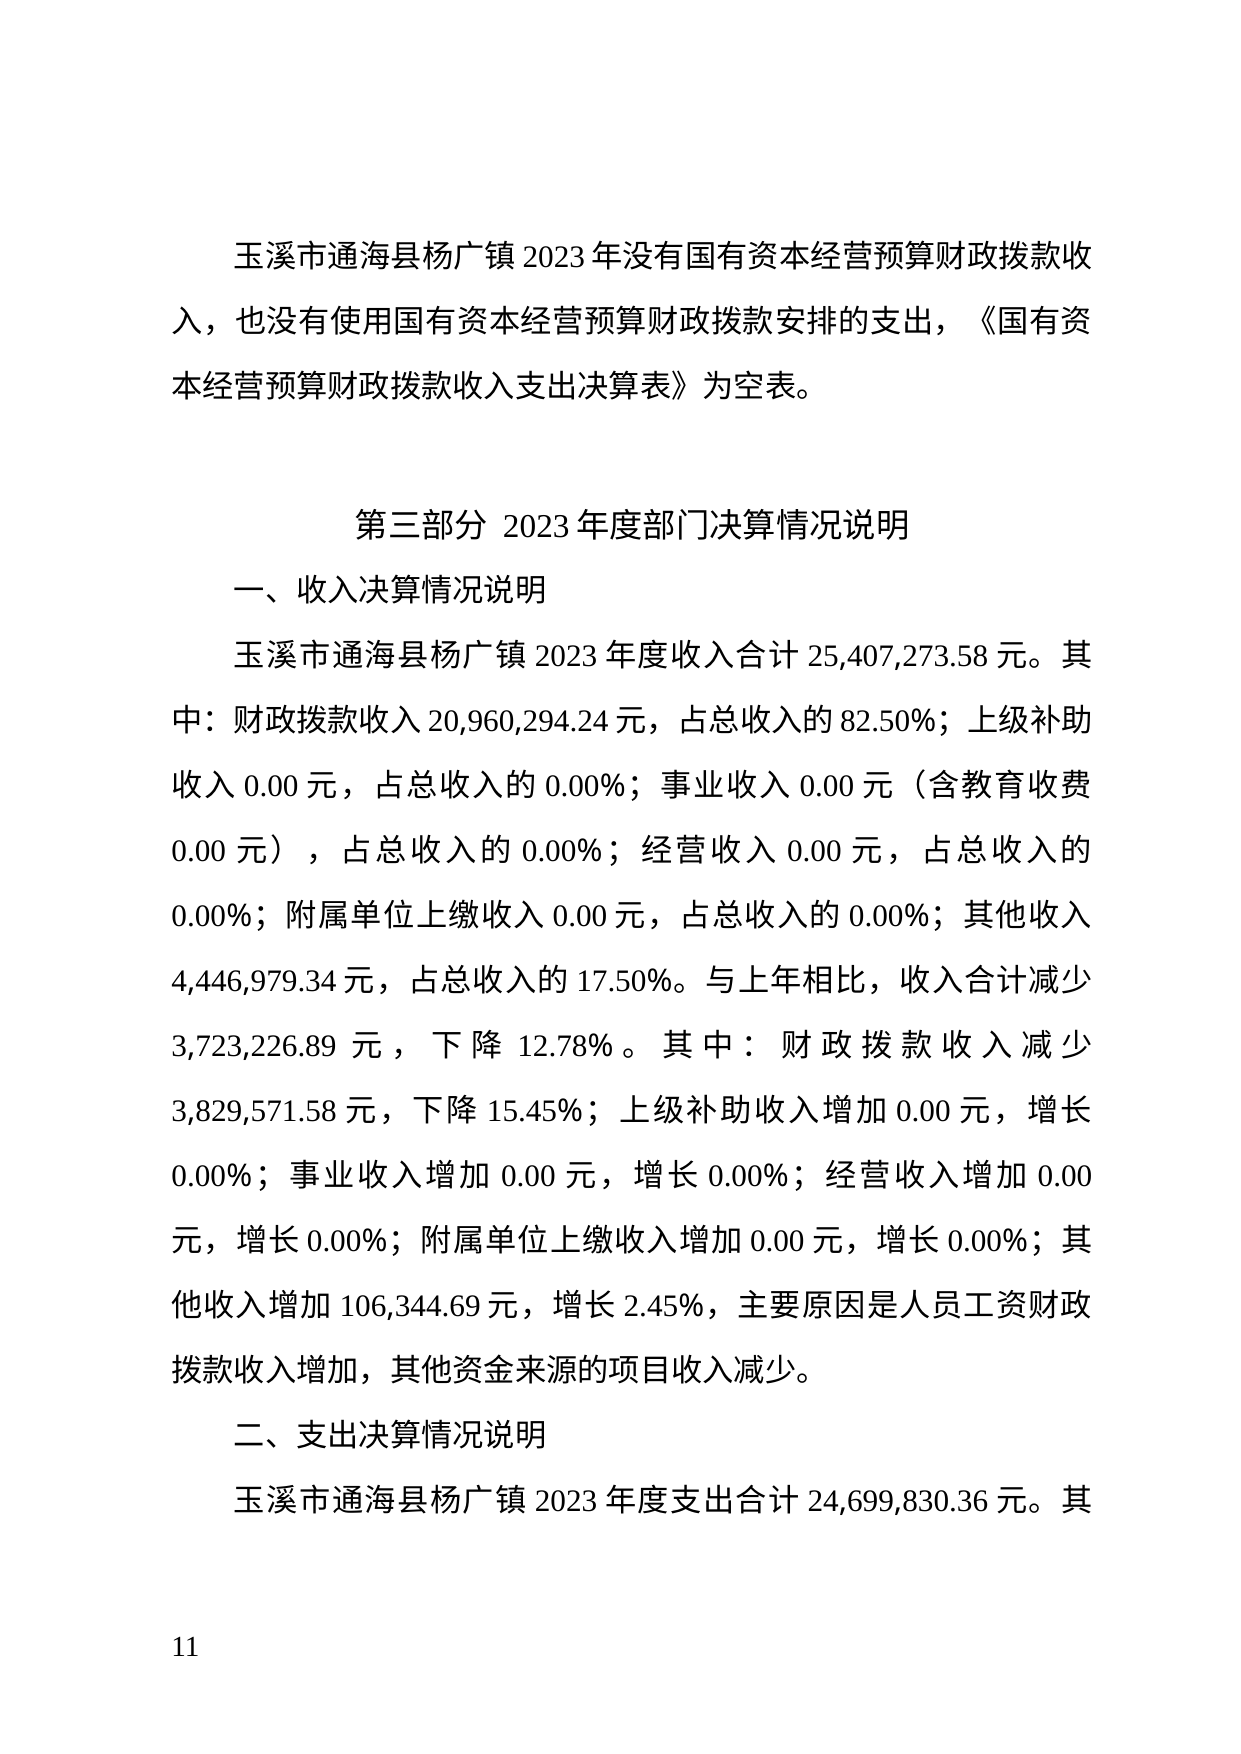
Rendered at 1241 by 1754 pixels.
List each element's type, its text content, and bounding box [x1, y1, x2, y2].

text 玉溪市通海县杨广镇2023年没有国有资本经营预算财政拨款收入，也没有使用国有资本经营预算财政拨款安排的支出，《国有资本经营预算财政拨款收入支出决算表》为空表。 [171, 221, 1092, 416]
text 玉溪市通海县杨广镇2023年度收入合计25,407,273.58元。其中：财政拨款收入20,960,294.24元，占总收入的82.50%；上级补助收入0.00元，占总收入的0.00%；事业收入0.00元（含教育收费0.00元），占总收入的0.00%；经营收入0.00元，占总收入的0.00%；附属单位上缴收入0.00元，占总收入的0.00%；其他收入4,446,979.34元，占总收入的17.50%。与上年相比，收入合计减少3,723,226.89元，下降12.78%。其中：财政拨款收入减少3,829,571.58元，下降15.45%；上级补助收入增加0.00元，增长0.00%；事业收入增加0.00元，增长0.00%；经营收入增加0.00元，增长0.00%；附属单位上缴收入增加0.00元，增长0.00%；其他收入增加106,344.69元，增长2.45%，主要原因是人员工资财政拨款收入增加，其他资金来源的项目收入减少。 [171, 621, 1092, 1401]
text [171, 1466, 1092, 1531]
text 二、支出决算情况说明 [171, 1401, 1092, 1466]
text 一、收入决算情况说明 [171, 556, 1092, 621]
text 第三部分 2023年度部门决算情况说明 [171, 491, 1092, 556]
